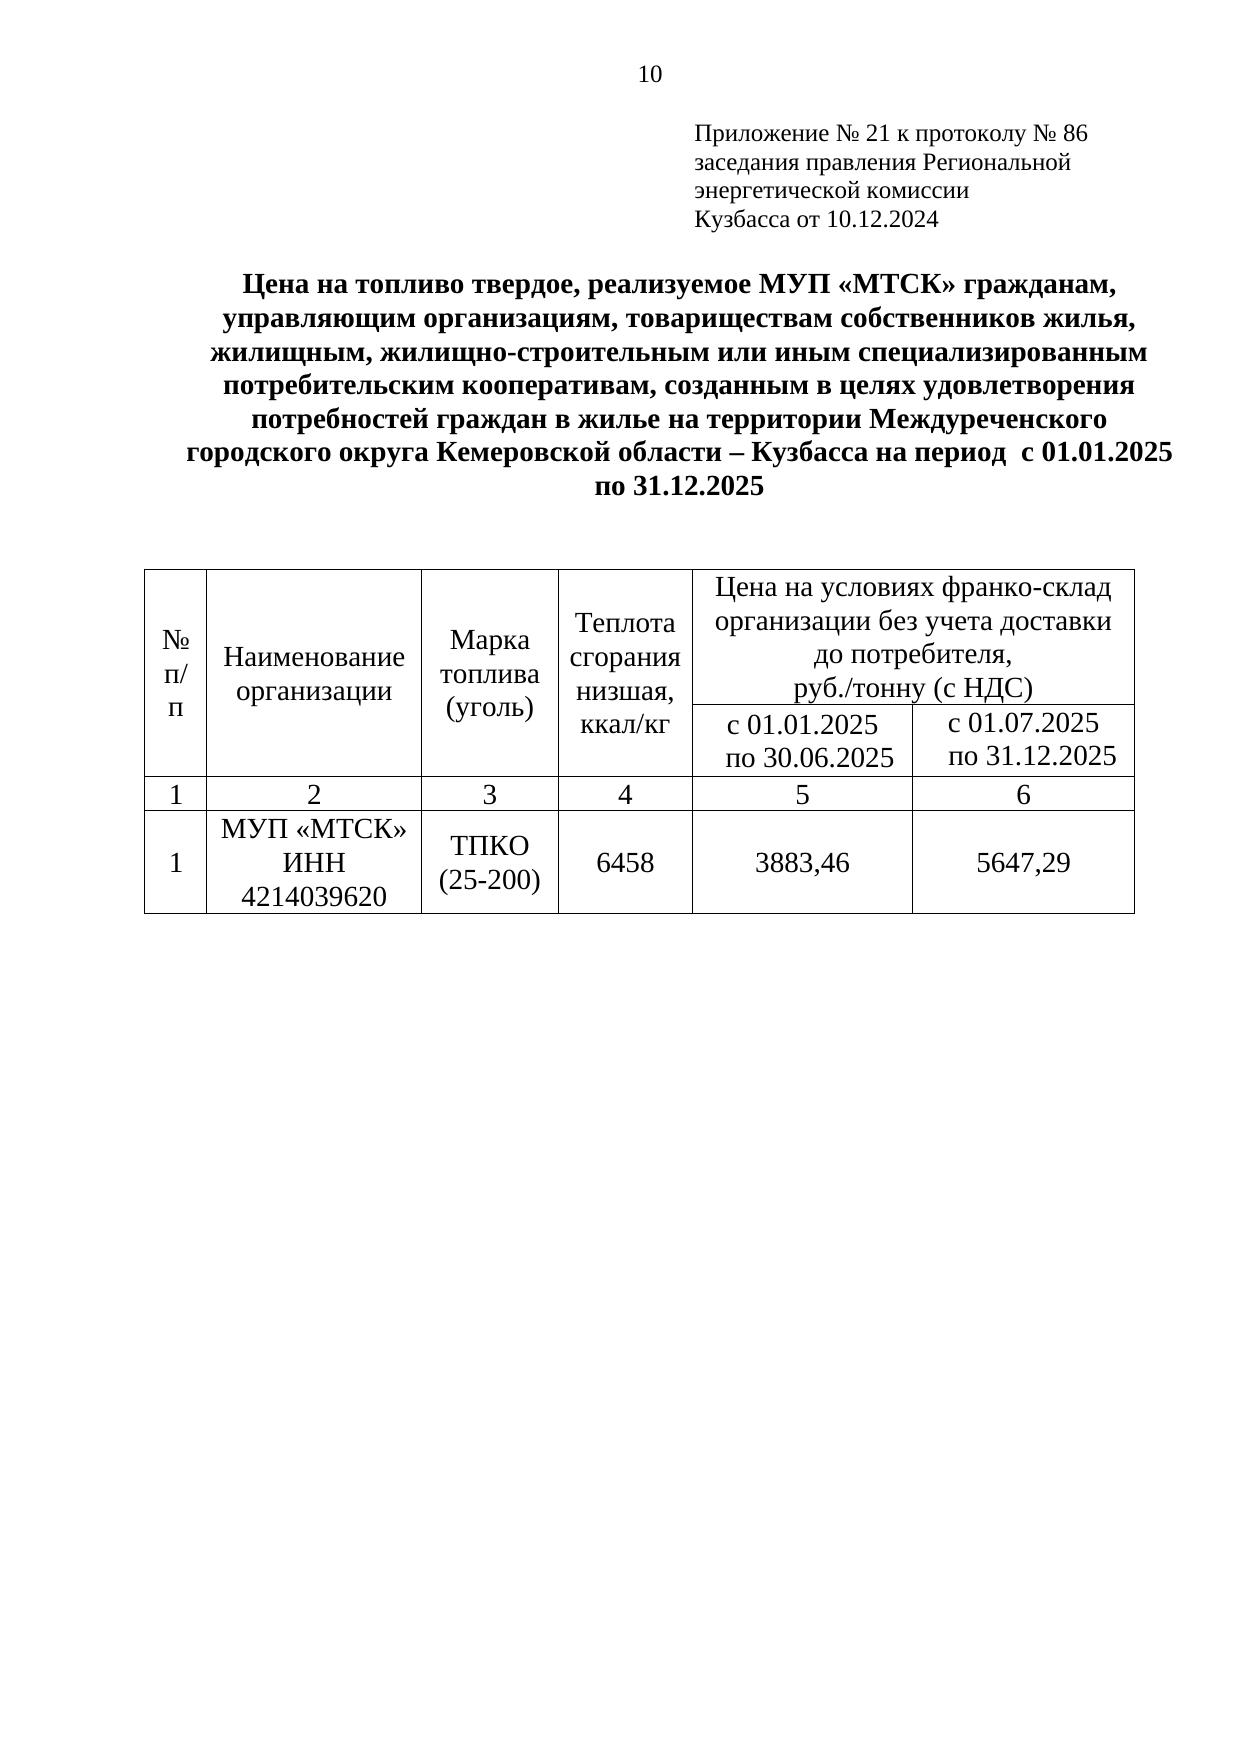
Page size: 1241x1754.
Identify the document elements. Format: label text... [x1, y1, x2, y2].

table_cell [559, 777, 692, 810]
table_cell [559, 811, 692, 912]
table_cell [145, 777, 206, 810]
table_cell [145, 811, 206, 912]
text энергетической комиссии [0, 176, 1240, 204]
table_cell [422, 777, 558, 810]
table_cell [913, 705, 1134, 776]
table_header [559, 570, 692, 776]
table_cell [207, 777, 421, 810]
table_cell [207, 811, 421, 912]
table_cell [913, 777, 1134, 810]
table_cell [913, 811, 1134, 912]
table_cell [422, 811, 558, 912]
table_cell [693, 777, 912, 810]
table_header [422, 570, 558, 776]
text Кузбасса от 10.12.2024 [0, 204, 1240, 233]
text Приложение № 21 к протоколу № 86 [0, 118, 1181, 147]
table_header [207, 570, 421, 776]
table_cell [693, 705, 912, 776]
text заседания правления Региональной [0, 147, 1240, 176]
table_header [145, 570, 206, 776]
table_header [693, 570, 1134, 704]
text Цена на топливо твердое, реализуемое МУП «МТСК» гражданам, управляющим организациям, товариществам собственников жилья, жилищным, жилищно-строительным или иным специализированным потребительским кооперативам, созданным в целях удовлетворения потребностей граждан в жилье на территории Междуреченского городского округа Кемеровской области – Кузбасса на период с 01.01.2025 по 31.12.2025 [177, 267, 1181, 501]
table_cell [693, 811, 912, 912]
